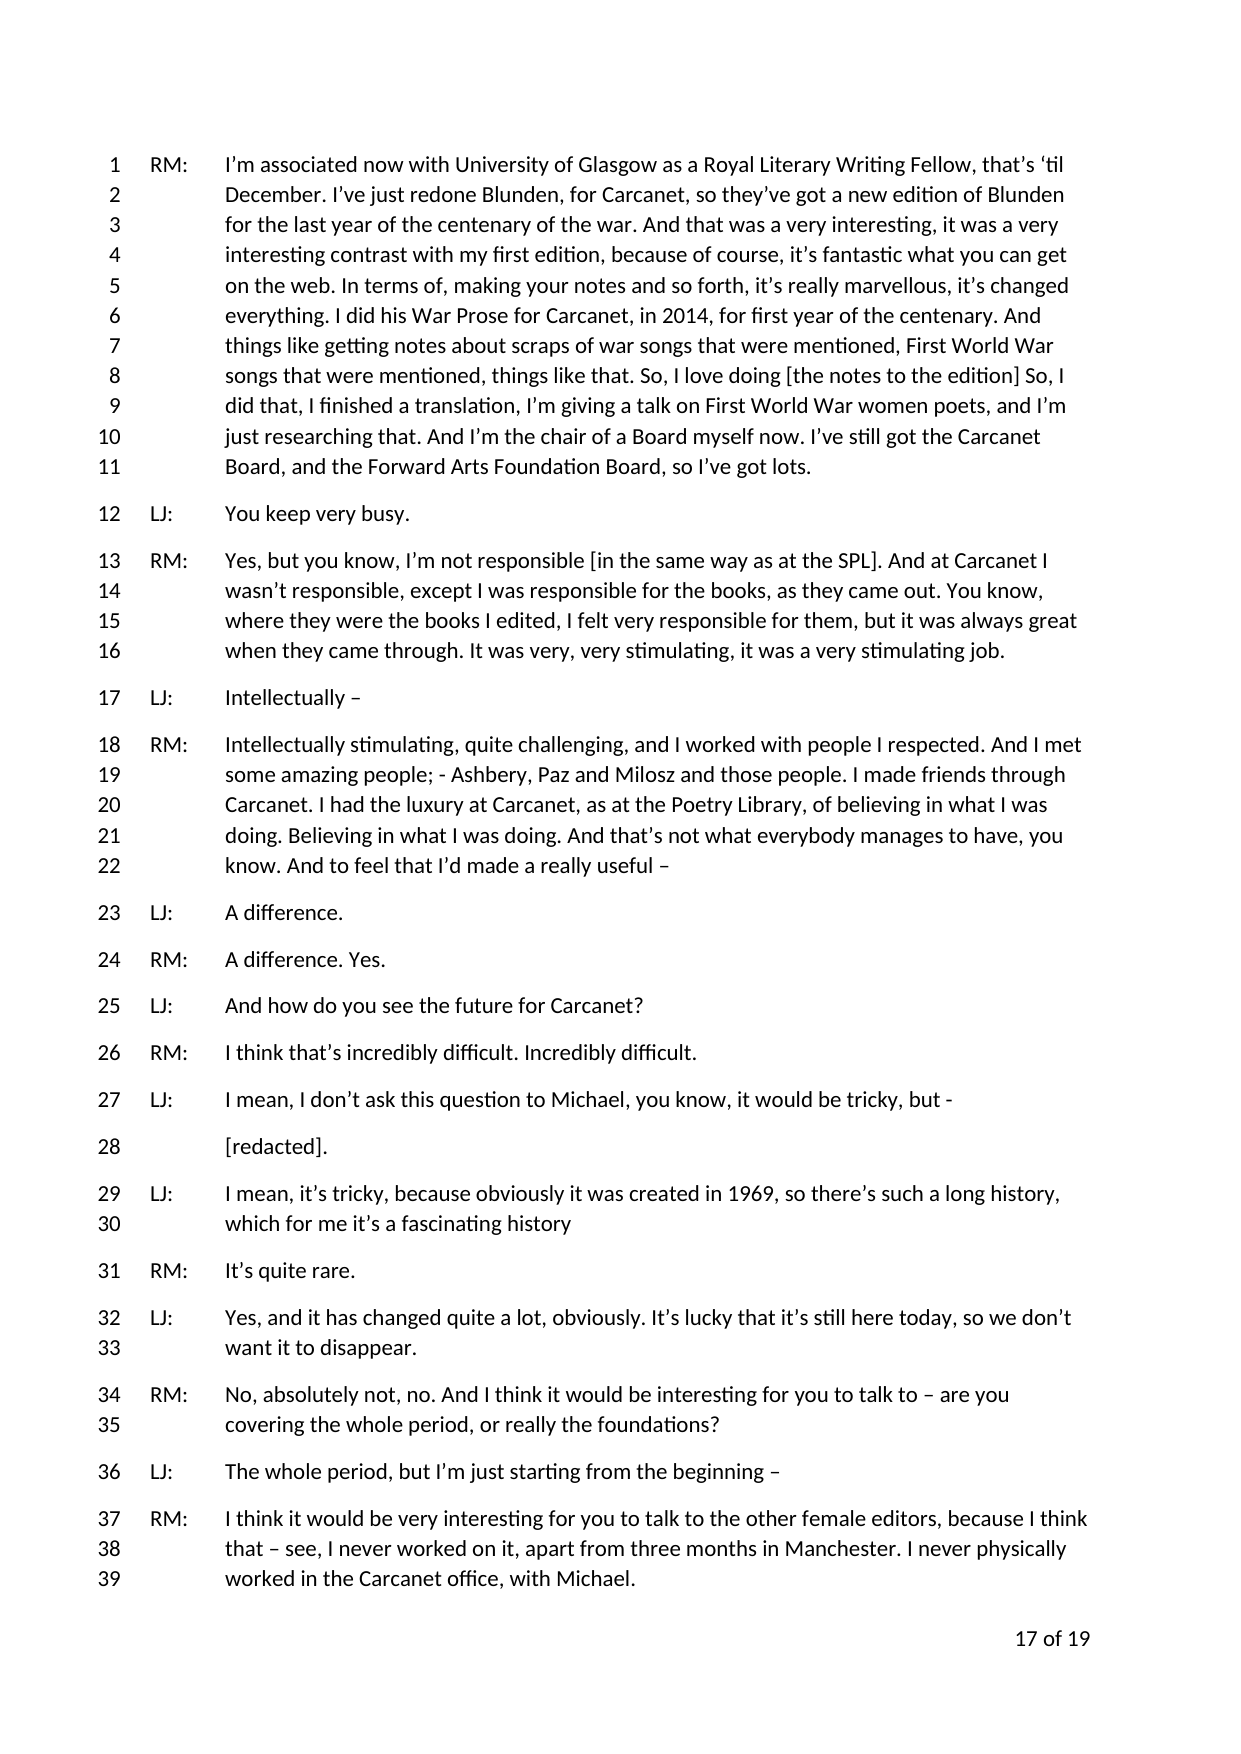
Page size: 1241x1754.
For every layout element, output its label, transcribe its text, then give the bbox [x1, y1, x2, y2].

text LJ: I mean, I don’t ask this question to Michael, you know, it would be tricky, but - [150, 1085, 1090, 1113]
text RM: I’m associated now with University of Glasgow as a Royal Literary Writing Fellow, that’s ‘til December. I’ve just redone Blunden, for Carcanet, so they’ve got a new edition of Blunden for the last year of the centenary of the war. And that was a very interesting, it was a very interesting contrast with my first edition, because of course, it’s fantastic what you can get on the web. In terms of, making your notes and so forth, it’s really marvellous, it’s changed everything. I did his War Prose for Carcanet, in 2014, for first year of the centenary. And things like getting notes about scraps of war songs that were mentioned, First World War songs that were mentioned, things like that. So, I love doing [the notes to the edition] So, I did that, I finished a translation, I’m giving a talk on First World War women poets, and I’m just researching that. And I’m the chair of a Board myself now. I’ve still got the Carcanet Board, and the Forward Arts Foundation Board, so I’ve got lots. [150, 150, 1090, 480]
text LJ: A difference. [150, 898, 1090, 926]
text RM: Yes, but you know, I’m not responsible [in the same way as at the SPL]. And at Carcanet I wasn’t responsible, except I was responsible for the books, as they came out. You know, where they were the books I edited, I felt very responsible for them, but it was always great when they came through. It was very, very stimulating, it was a very stimulating job. [150, 546, 1090, 664]
text LJ: You keep very busy. [150, 499, 1090, 527]
text RM: I think that’s incredibly difficult. Incredibly difficult. [150, 1038, 1090, 1067]
text RM: It’s quite rare. [150, 1256, 1090, 1284]
text [redacted]. [225, 1132, 1090, 1160]
text LJ: Intellectually – [150, 683, 1090, 711]
text RM: I think it would be very interesting for you to talk to the other female editors, because I think that – see, I never worked on it, apart from three months in Manchester. I never physically worked in the Carcanet office, with Michael. [150, 1504, 1090, 1593]
text LJ: Yes, and it has changed quite a lot, obviously. It’s lucky that it’s still here today, so we don’t want it to disappear. [150, 1303, 1090, 1361]
text LJ: The whole period, but I’m just starting from the beginning – [150, 1457, 1090, 1485]
text LJ: And how do you see the future for Carcanet? [150, 992, 1090, 1020]
text LJ: I mean, it’s tricky, because obviously it was created in 1969, so there’s such a long history, which for me it’s a fascinating history [150, 1179, 1090, 1237]
text RM: Intellectually stimulating, quite challenging, and I worked with people I respected. And I met some amazing people; - Ashbery, Paz and Milosz and those people. I made friends through Carcanet. I had the luxury at Carcanet, as at the Poetry Library, of believing in what I was doing. Believing in what I was doing. And that’s not what everybody manages to have, you know. And to feel that I’d made a really useful – [150, 730, 1090, 879]
text RM: A difference. Yes. [150, 945, 1090, 973]
text RM: No, absolutely not, no. And I think it would be interesting for you to talk to – are you covering the whole period, or really the foundations? [150, 1380, 1090, 1438]
